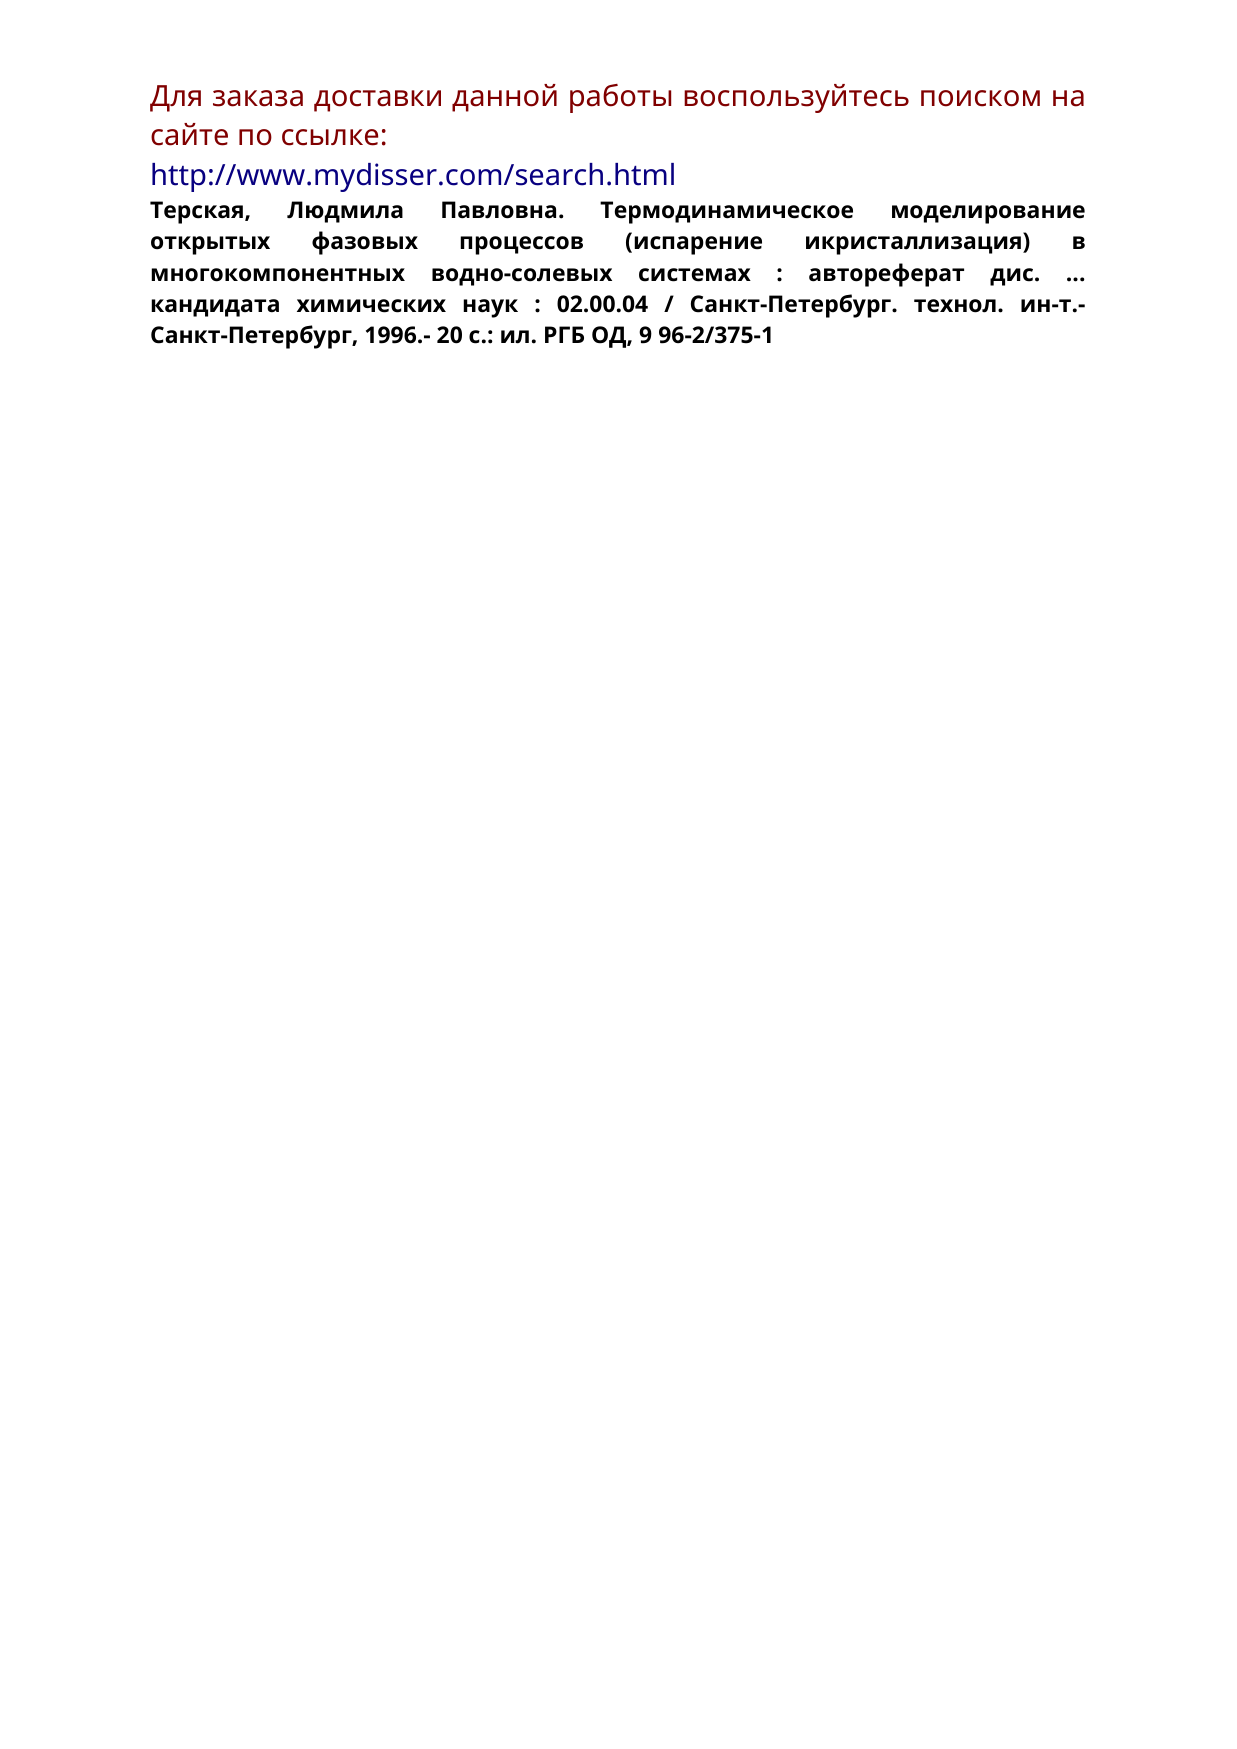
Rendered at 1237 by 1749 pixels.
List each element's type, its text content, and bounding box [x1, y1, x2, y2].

text Терская, Людмила Павловна. Термодинамическое моделирование открытых фазовых процессов (испарение икристаллизация) в многокомпонентных водно-солевых системах : автореферат дис. ... кандидата химических наук : 02.00.04 / Санкт-Петербург. технол. ин-т.- Санкт-Петербург, 1996.- 20 с.: ил. РГБ ОД, 9 96-2/375-1 [150, 194, 1086, 350]
